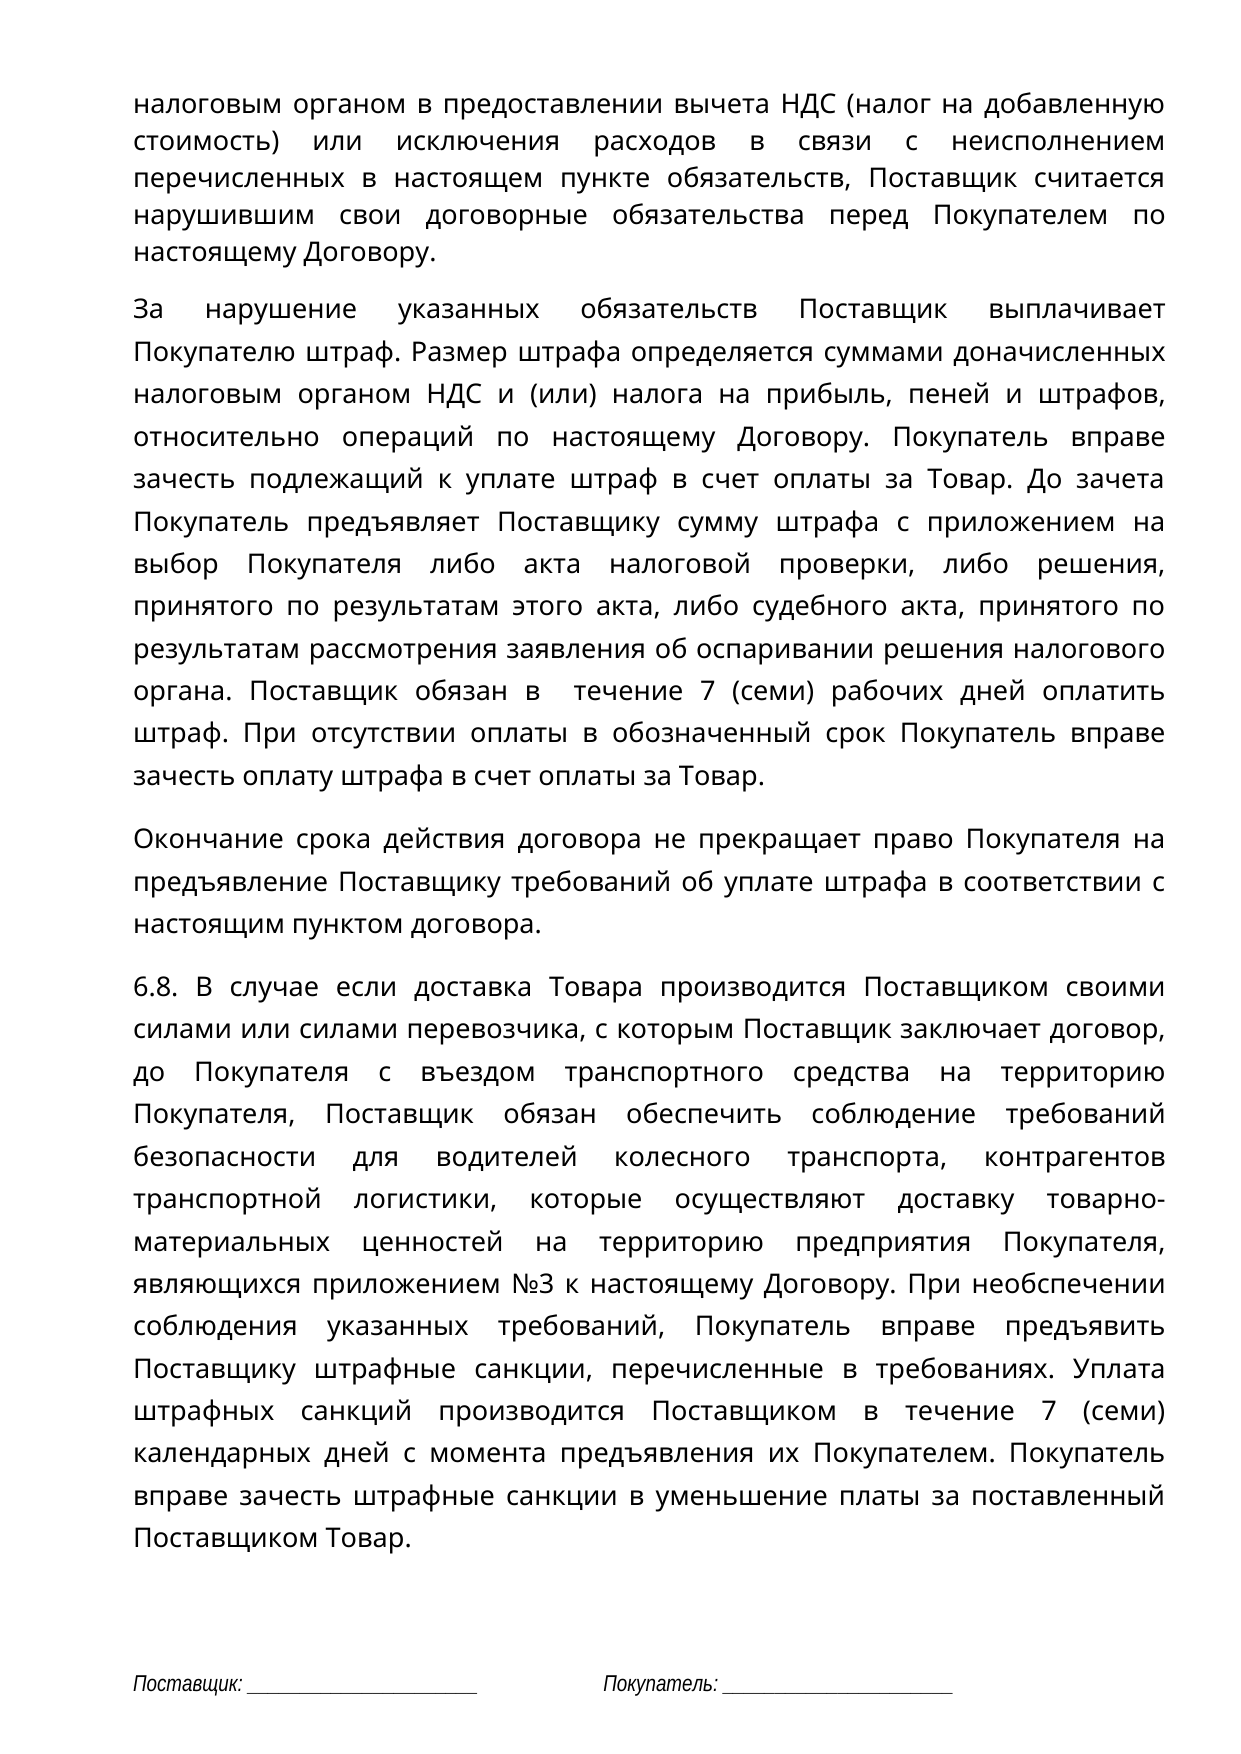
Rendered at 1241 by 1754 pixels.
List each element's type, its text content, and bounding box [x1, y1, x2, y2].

text Окончание срока действия договора не прекращает право Покупателя на предъявление Поставщику требований об уплате штрафа в соответствии с настоящим пунктом договора. [133, 819, 1167, 941]
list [133, 85, 1167, 269]
text За нарушение указанных обязательств Поставщик выплачивает Покупателю штраф. Размер штрафа определяется суммами доначисленных налоговым органом НДС и (или) налога на прибыль, пеней и штрафов, относительно операций по настоящему Договору. Покупатель вправе зачесть подлежащий к уплате штраф в счет оплаты за Товар. До зачета Покупатель предъявляет Поставщику сумму штрафа с приложением на выбор Покупателя либо акта налоговой проверки, либо решения, принятого по результатам этого акта, либо судебного акта, принятого по результатам рассмотрения заявления об оспаривании решения налогового органа. Поставщик обязан в течение 7 (семи) рабочих дней оплатить штраф. При отсутствии оплаты в обозначенный срок Покупатель вправе зачесть оплату штрафа в счет оплаты за Товар. [133, 290, 1167, 793]
text 6.8. В случае если доставка Товара производится Поставщиком своими силами или силами перевозчика, с которым Поставщик заключает договор, до Покупателя с въездом транспортного средства на территорию Покупателя, Поставщик обязан обеспечить соблюдение требований безопасности для водителей колесного транспорта, контрагентов транспортной логистики, которые осуществляют доставку товарно-материальных ценностей на территорию предприятия Покупателя, являющихся приложением №3 к настоящему Договору. При необспечении соблюдения указанных требований, Покупатель вправе предъявить Поставщику штрафные санкции, перечисленные в требованиях. Уплата штрафных санкций производится Поставщиком в течение 7 (семи) календарных дней с момента предъявления их Покупателем. Покупатель вправе зачесть штрафные санкции в уменьшение платы за поставленный Поставщиком Товар. [133, 968, 1167, 1556]
